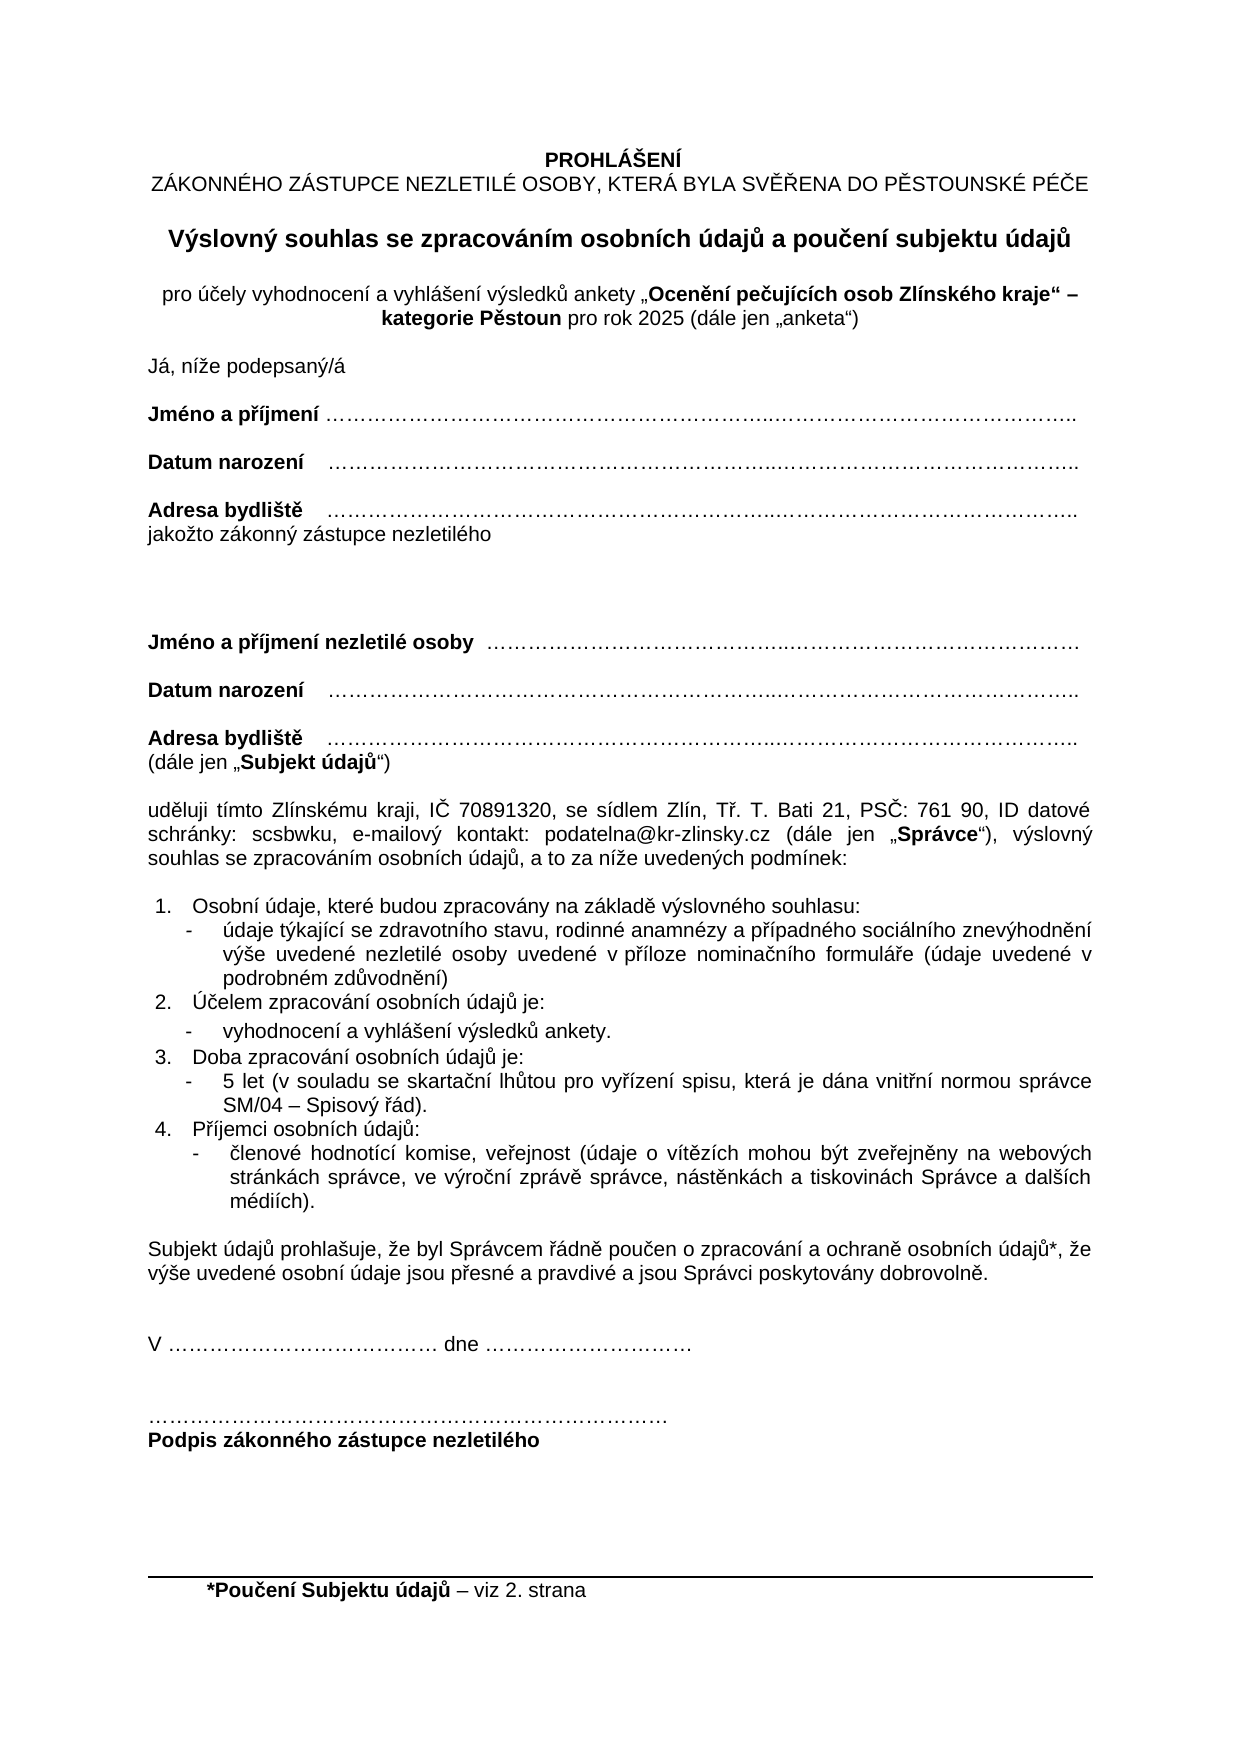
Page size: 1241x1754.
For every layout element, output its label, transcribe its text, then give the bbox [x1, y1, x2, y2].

text *Poučení Subjektu údajů – viz 2. strana [207, 1578, 1093, 1602]
list vyhodnocení a vyhlášení výsledků ankety. [185, 1013, 1093, 1045]
text (dále jen „Subjekt údajů“) [148, 750, 1093, 774]
list Doba zpracování osobních údajů je: [154, 1045, 1093, 1069]
text Datum narození ………………………………………………………..…………………………………….. [148, 449, 1093, 473]
text Adresa bydliště ………………………………………………………..…………………………………….. [148, 497, 1093, 521]
text ………………………………………………………………… [148, 1404, 1093, 1428]
list údaje týkající se zdravotního stavu, rodinné anamnézy a případného sociálního znevýhodnění výše uvedené nezletilé osoby uvedené v příloze nominačního formuláře (údaje uvedené v podrobném zdůvodnění) [185, 918, 1093, 989]
text pro účely vyhodnocení a vyhlášení výsledků ankety „Ocenění pečujících osob Zlínského kraje“ – kategorie Pěstoun pro rok 2025 (dále jen „anketa“) [148, 282, 1093, 330]
text V ………………………………… dne ………………………… [148, 1332, 1093, 1356]
text Výslovný souhlas se zpracováním osobních údajů a poučení subjektu údajů [148, 224, 1093, 253]
list Osobní údaje, které budou zpracovány na základě výslovného souhlasu: [154, 894, 1093, 918]
text Subjekt údajů prohlašuje, že byl Správcem řádně poučen o zpracování a ochraně osobních údajů*, že výše uvedené osobní údaje jsou přesné a pravdivé a jsou Správci poskytovány dobrovolně. [148, 1236, 1093, 1284]
text Jméno a příjmení nezletilé osoby ……………………………………..…………………………………… [148, 630, 1093, 654]
list členové hodnotící komise, veřejnost (údaje o vítězích mohou být zveřejněny na webových stránkách správce, ve výroční zprávě správce, nástěnkách a tiskovinách Správce a dalších médiích). [192, 1141, 1093, 1212]
text uděluji tímto Zlínskému kraji, IČ 70891320, se sídlem Zlín, Tř. T. Bati 21, PSČ: 761 90, ID datové schránky: scsbwku, e-mailový kontakt: podatelna@kr-zlinsky.cz (dále jen „Správce“), výslovný souhlas se zpracováním osobních údajů, a to za níže uvedených podmínek: [148, 798, 1093, 870]
text PROHLÁŠENÍ [133, 148, 1093, 172]
list Příjemci osobních údajů: [154, 1117, 1093, 1141]
text Já, níže podepsaný/á [148, 354, 1093, 378]
list Účelem zpracování osobních údajů je: [154, 989, 1093, 1013]
text Adresa bydliště ………………………………………………………..…………………………………….. [148, 726, 1093, 750]
text Datum narození ………………………………………………………..…………………………………….. [148, 678, 1093, 702]
text Jméno a příjmení ………………………………………………………..…………………………………….. [148, 402, 1093, 426]
text ZÁKONNÉHO ZÁSTUPCE NEZLETILÉ OSOBY, KTERÁ BYLA SVĚŘENA DO PĚSTOUNSKÉ PÉČE [148, 172, 1093, 196]
list 5 let (v souladu se skartační lhůtou pro vyřízení spisu, která je dána vnitřní normou správce SM/04 – Spisový řád). [185, 1069, 1093, 1117]
text jakožto zákonný zástupce nezletilého [148, 521, 1093, 545]
text Podpis zákonného zástupce nezletilého [148, 1428, 1093, 1452]
